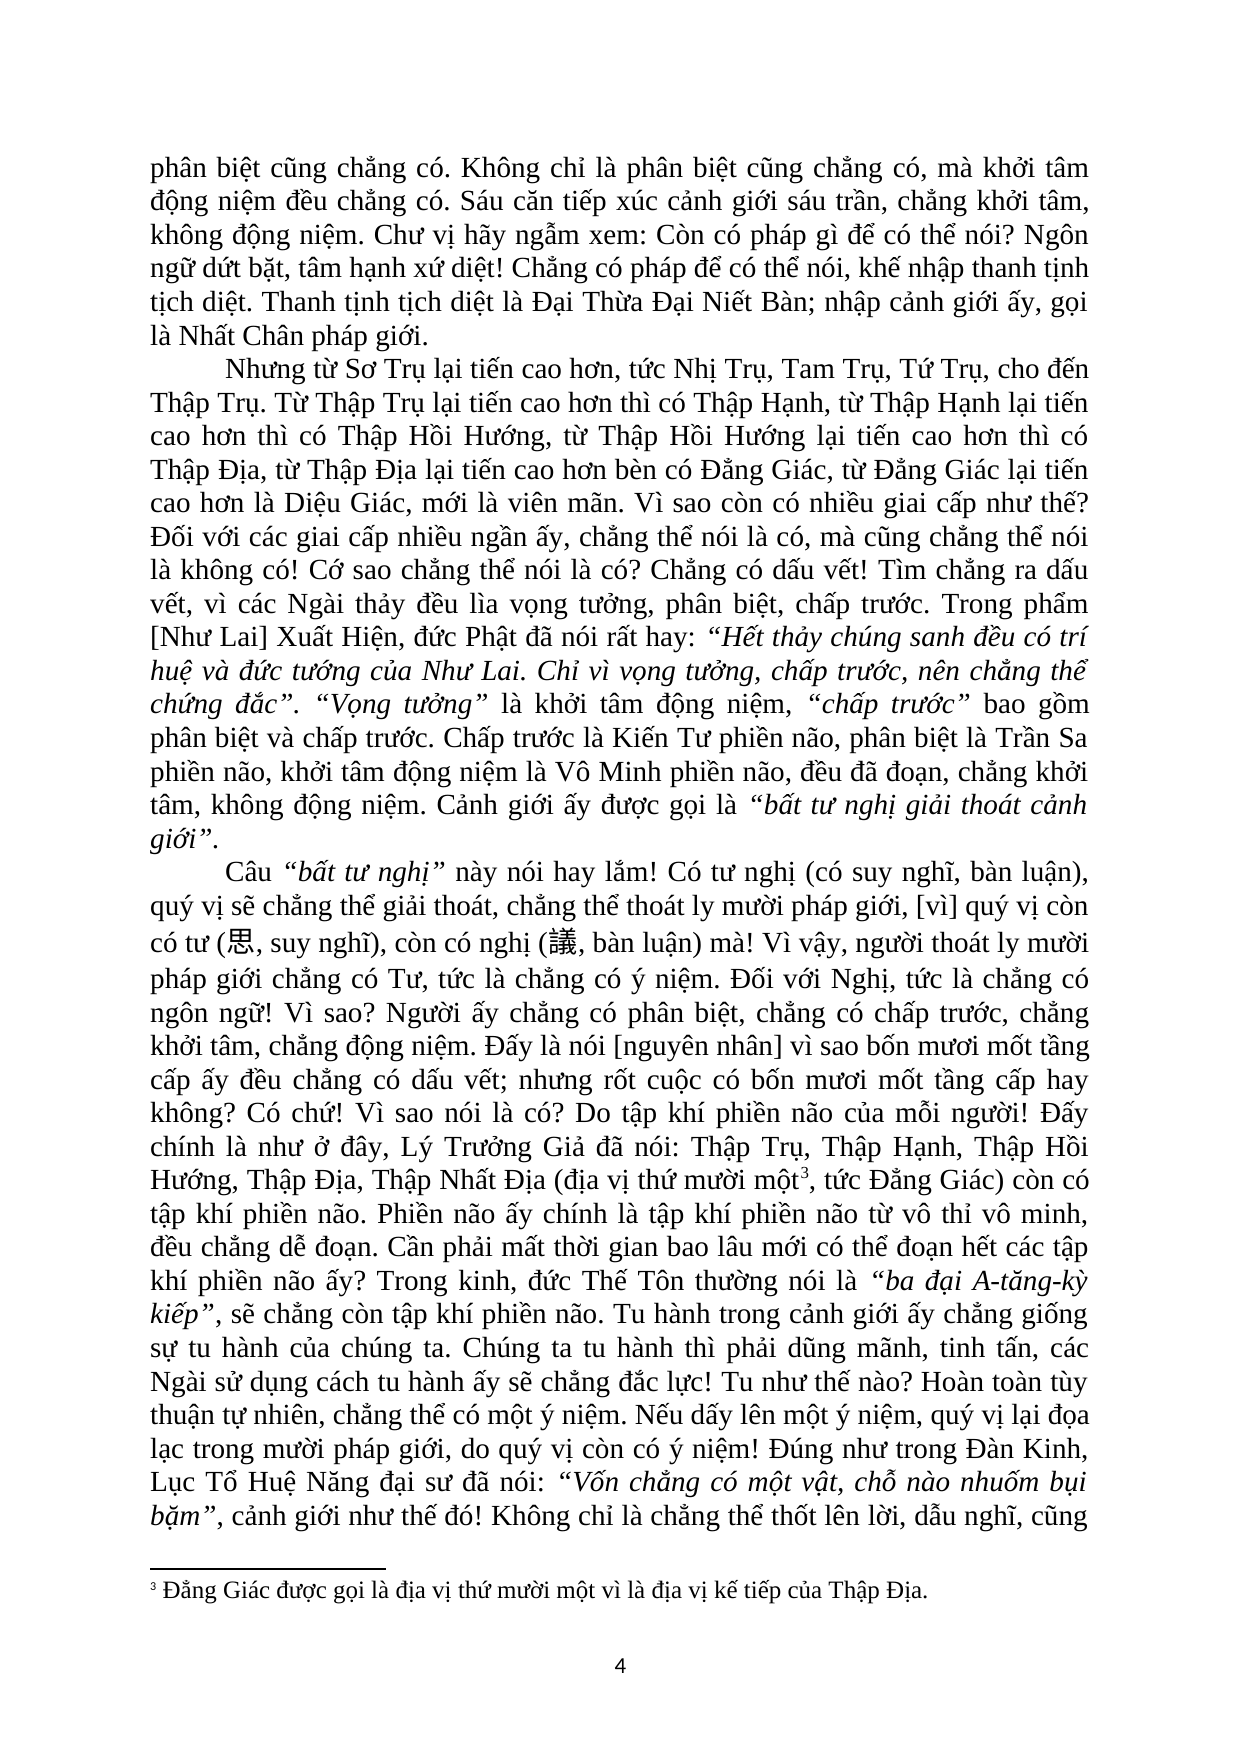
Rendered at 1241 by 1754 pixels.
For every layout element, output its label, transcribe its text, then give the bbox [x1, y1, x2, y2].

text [150, 150, 1090, 351]
text Nhưng từ Sơ Trụ lại tiến cao hơn, tức Nhị Trụ, Tam Trụ, Tứ Trụ, cho đến Thập Trụ. Từ Thập Trụ lại tiến cao hơn thì có Thập Hạnh, từ Thập Hạnh lại tiến cao hơn thì có Thập Hồi Hướng, từ Thập Hồi Hướng lại tiến cao hơn thì có Thập Địa, từ Thập Địa lại tiến cao hơn bèn có Đẳng Giác, từ Đẳng Giác lại tiến cao hơn là Diệu Giác, mới là viên mãn. Vì sao còn có nhiều giai cấp như thế? Đối với các giai cấp nhiều ngần ấy, chẳng thể nói là có, mà cũng chẳng thể nói là không có! Cớ sao chẳng thể nói là có? Chẳng có dấu vết! Tìm chẳng ra dấu vết, vì các Ngài thảy đều lìa vọng tưởng, phân biệt, chấp trước. Trong phẩm [Như Lai] Xuất Hiện, đức Phật đã nói rất hay: “Hết thảy chúng sanh đều có trí huệ và đức tướng của Như Lai. Chỉ vì vọng tưởng, chấp trước, nên chẳng thể chứng đắc”. “Vọng tưởng” là khởi tâm động niệm, “chấp trước” bao gồm phân biệt và chấp trước. Chấp trước là Kiến Tư phiền não, phân biệt là Trần Sa phiền não, khởi tâm động niệm là Vô Minh phiền não, đều đã đoạn, chẳng khởi tâm, không động niệm. Cảnh giới ấy được gọi là “bất tư nghị giải thoát cảnh giới”. [150, 351, 1090, 854]
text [150, 854, 1090, 1531]
